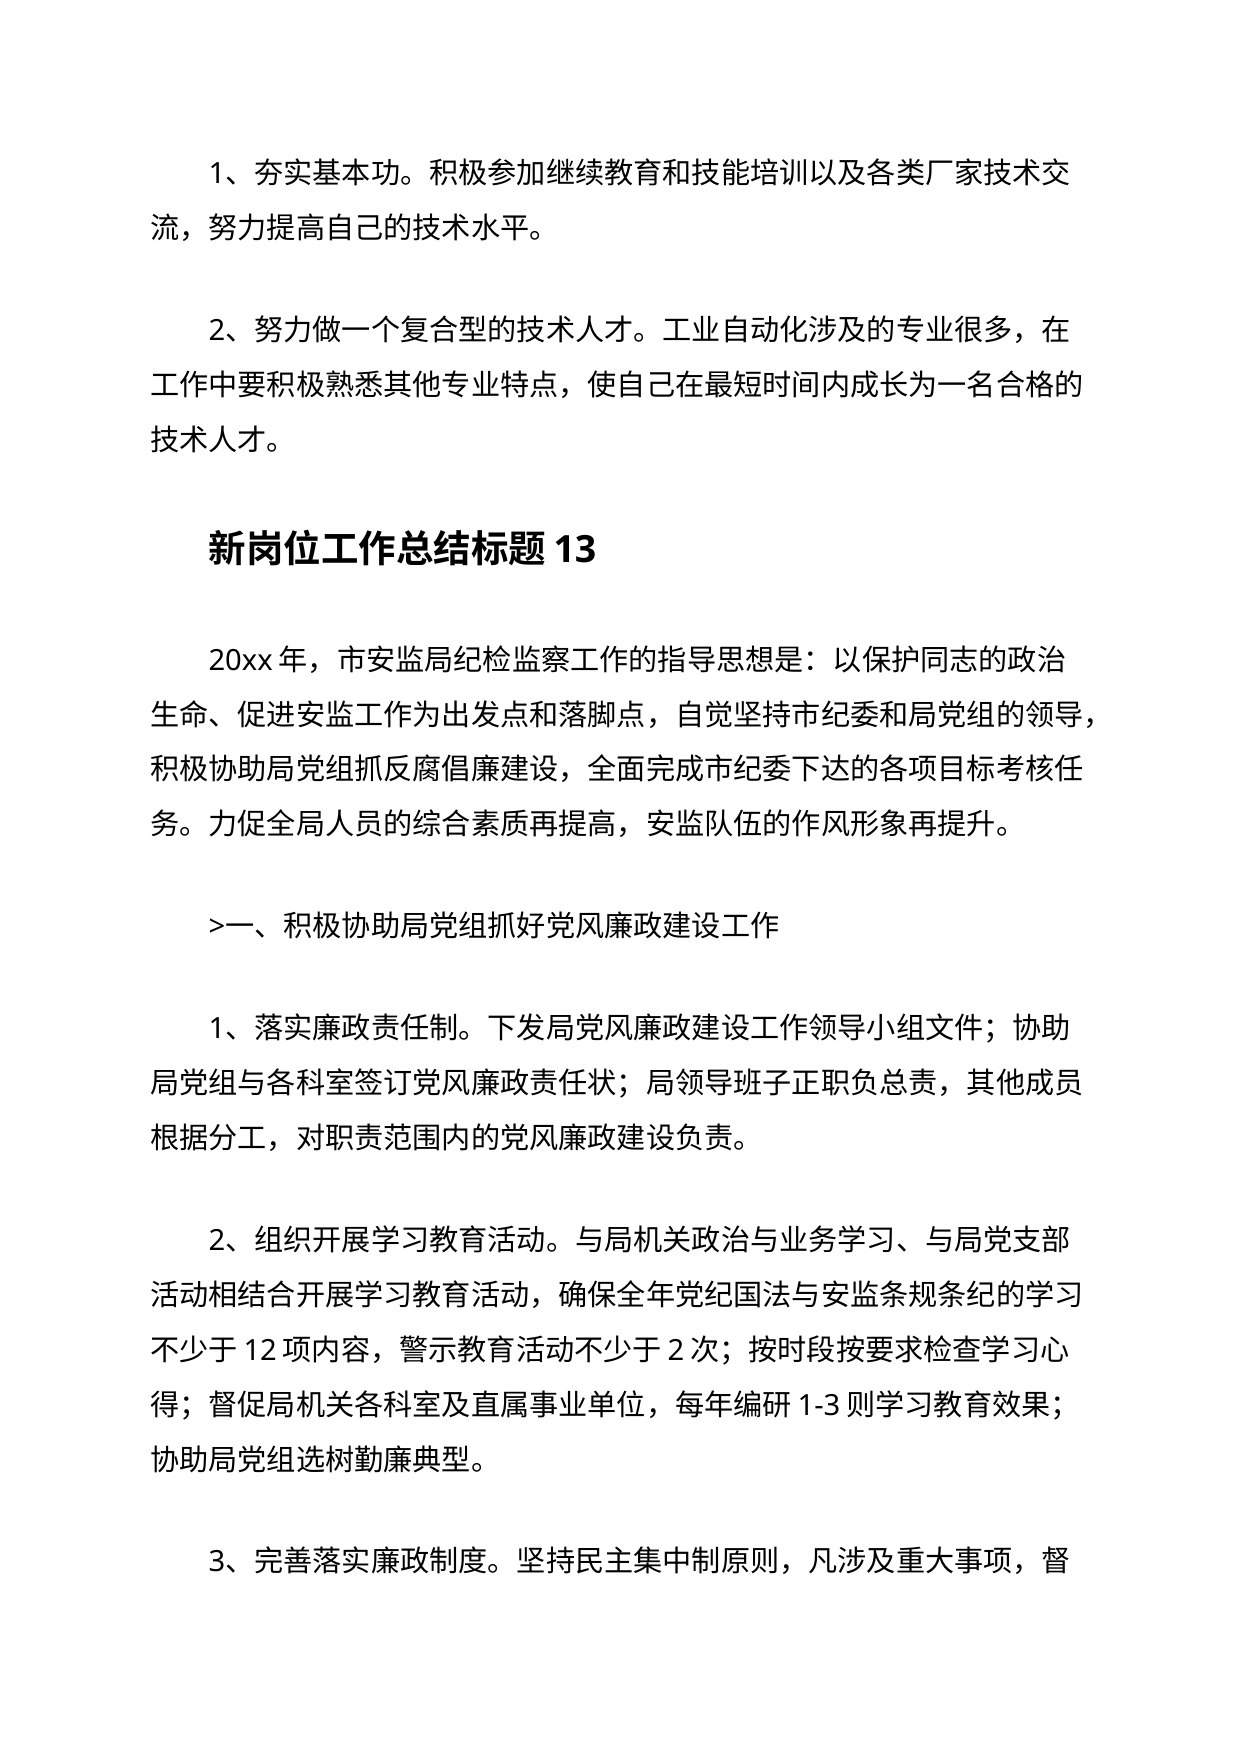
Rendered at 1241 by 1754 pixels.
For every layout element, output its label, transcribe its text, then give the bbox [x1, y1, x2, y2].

text >一、积极协助局党组抓好党风廉政建设工作 [150, 903, 1090, 945]
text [150, 1538, 1090, 1580]
text 1、落实廉政责任制。下发局党风廉政建设工作领导小组文件；协助局党组与各科室签订党风廉政责任状；局领导班子正职负总责，其他成员根据分工，对职责范围内的党风廉政建设负责。 [150, 1004, 1090, 1157]
text 1、夯实基本功。积极参加继续教育和技能培训以及各类厂家技术交流，努力提高自己的技术水平。 [150, 150, 1090, 247]
text 2、努力做一个复合型的技术人才。工业自动化涉及的专业很多，在工作中要积极熟悉其他专业特点，使自己在最短时间内成长为一名合格的技术人才。 [150, 307, 1090, 459]
text 2、组织开展学习教育活动。与局机关政治与业务学习、与局党支部活动相结合开展学习教育活动，确保全年党纪国法与安监条规条纪的学习不少于12项内容，警示教育活动不少于2次；按时段按要求检查学习心得；督促局机关各科室及直属事业单位，每年编研1-3则学习教育效果；协助局党组选树勤廉典型。 [150, 1216, 1090, 1478]
text 20xx年，市安监局纪检监察工作的指导思想是：以保护同志的政治生命、促进安监工作为出发点和落脚点，自觉坚持市纪委和局党组的领导，积极协助局党组抓反腐倡廉建设，全面完成市纪委下达的各项目标考核任务。力促全局人员的综合素质再提高，安监队伍的作风形象再提升。 [150, 636, 1090, 843]
text 新岗位工作总结标题13 [150, 518, 1090, 573]
